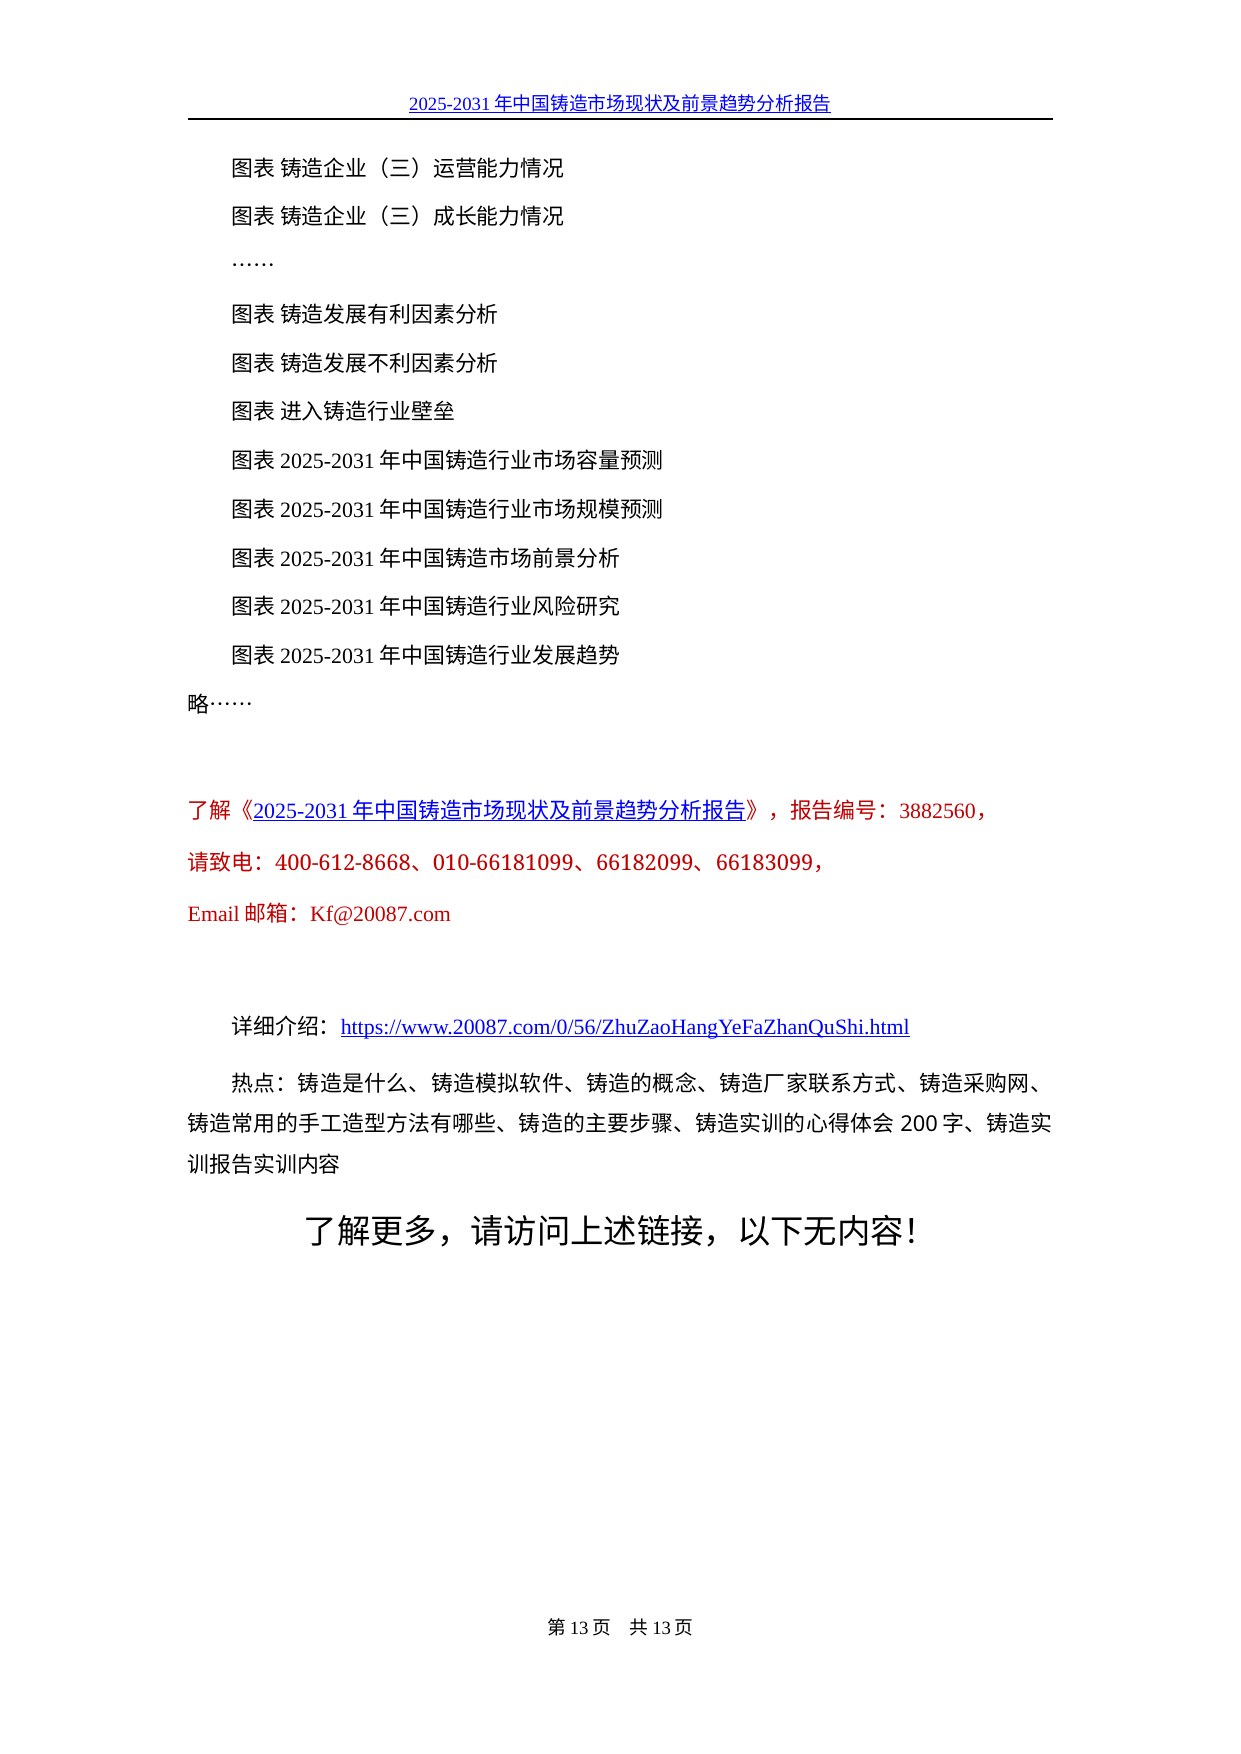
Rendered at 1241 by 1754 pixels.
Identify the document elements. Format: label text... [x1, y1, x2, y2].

text 了解《2025-2031年中国铸造市场现状及前景趋势分析报告》，报告编号：3882560， [187, 793, 1053, 825]
text 热点：铸造是什么、铸造模拟软件、铸造的概念、铸造厂家联系方式、铸造采购网、铸造常用的手工造型方法有哪些、铸造的主要步骤、铸造实训的心得体会200字、铸造实训报告实训内容 [187, 1066, 1053, 1179]
title 了解更多，请访问上述链接，以下无内容！ [187, 1197, 1053, 1262]
text Email邮箱：Kf@20087.com [187, 896, 1053, 928]
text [187, 150, 1053, 719]
text 详细介绍：https://www.20087.com/0/56/ZhuZaoHangYeFaZhanQuShi.html [187, 1009, 1053, 1041]
text 请致电：400-612-8668、010-66181099、66182099、66183099， [187, 844, 1053, 877]
